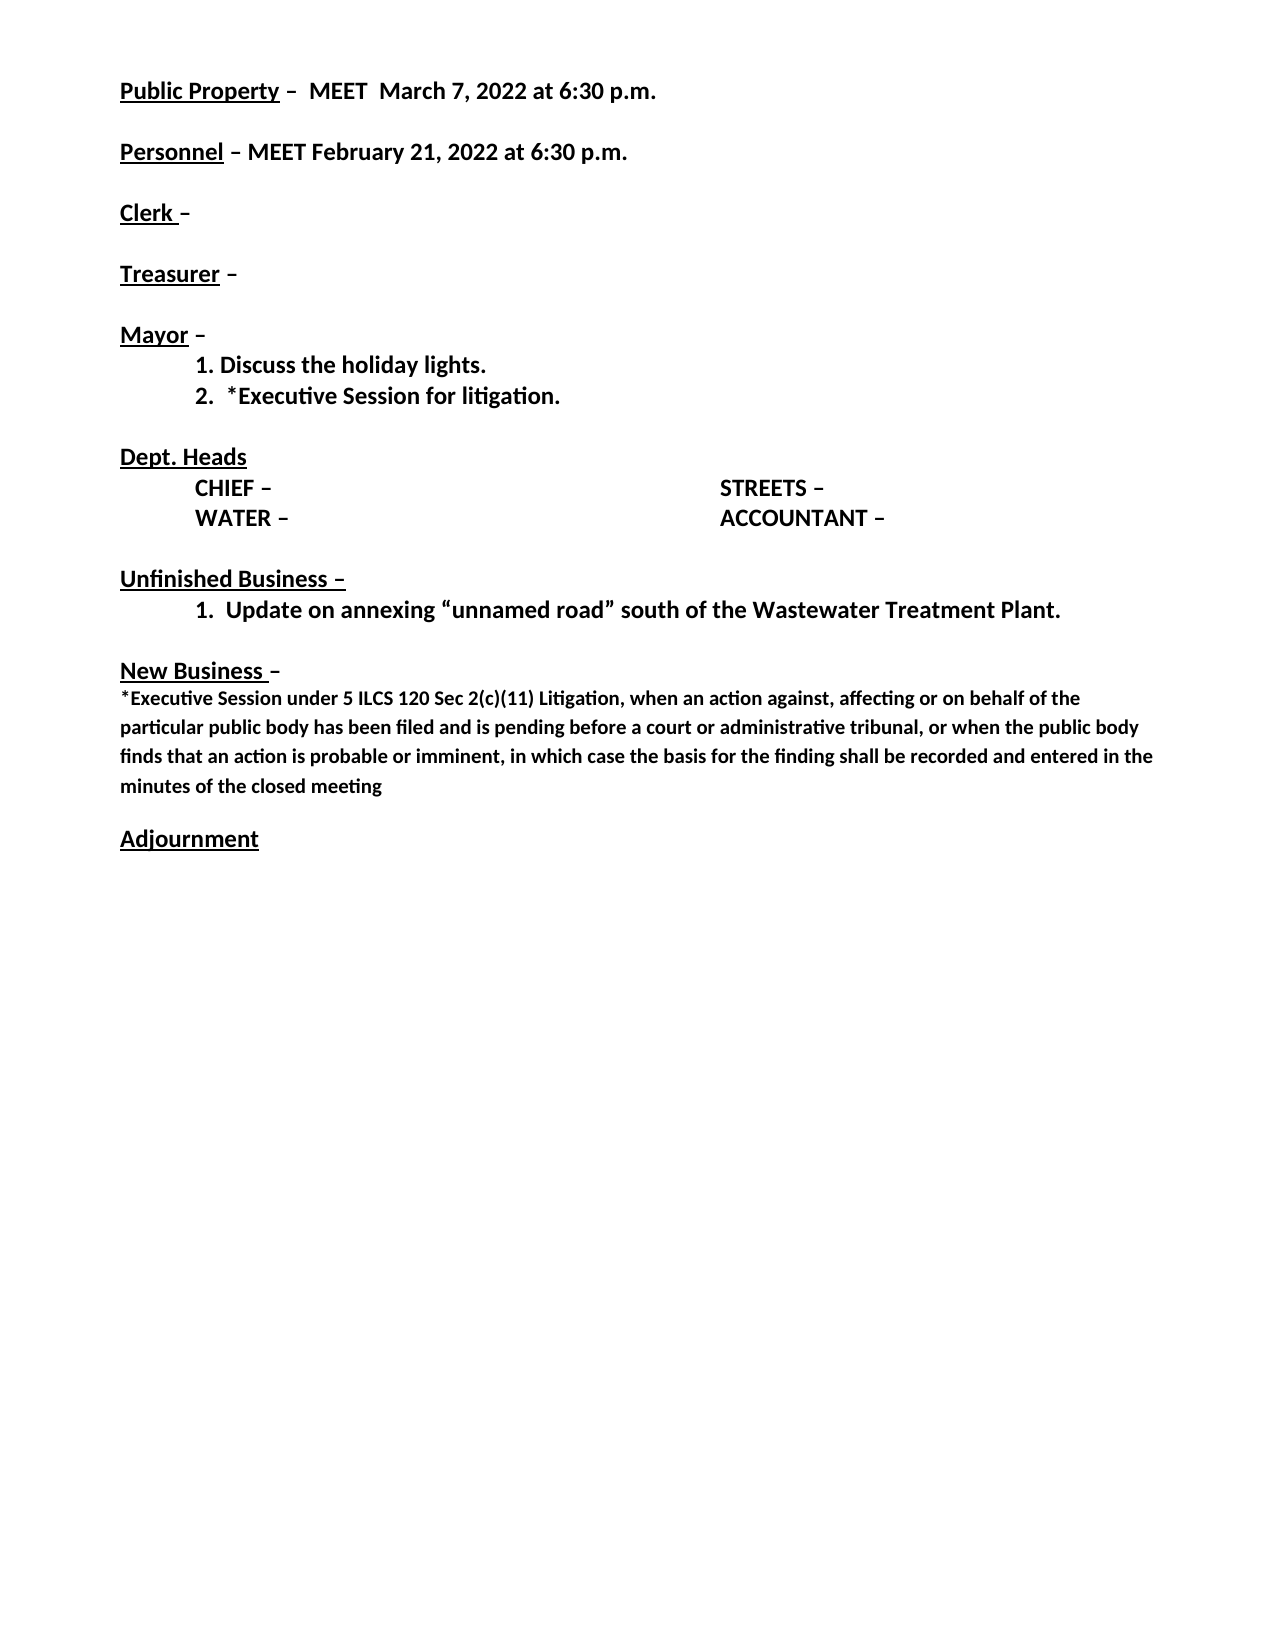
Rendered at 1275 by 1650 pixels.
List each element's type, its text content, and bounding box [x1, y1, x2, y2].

text Unfinished Business – [120, 563, 1155, 594]
text Treasurer – [120, 258, 1155, 289]
text 1. Discuss the holiday lights. [120, 350, 1155, 380]
text Personnel – MEET February 21, 2022 at 6:30 p.m. [120, 136, 1155, 167]
text New Business – [120, 655, 1155, 685]
text WATER – ACCOUNTANT – [195, 502, 1155, 533]
text Dept. Heads [120, 441, 1155, 472]
text Adjournment [120, 823, 1155, 853]
text 2. *Executive Session for litigation. [120, 380, 1155, 411]
text Mayor – [120, 319, 1155, 350]
text CHIEF – STREETS – [195, 472, 1155, 502]
text 1. Update on annexing “unnamed road” south of the Wastewater Treatment Plant. [120, 594, 1155, 624]
text Public Property – MEET March 7, 2022 at 6:30 p.m. [120, 75, 1155, 106]
text *Executive Session under 5 ILCS 120 Sec 2(c)(11) Litigation, when an action against, affecting or on behalf of the particular public body has been filed and is pending before a court or administrative tribunal, or when the public body finds that an action is probable or imminent, in which case the basis for the finding shall be recorded and entered in the minutes of the closed meeting [120, 685, 1155, 798]
text Clerk – [120, 197, 1155, 228]
